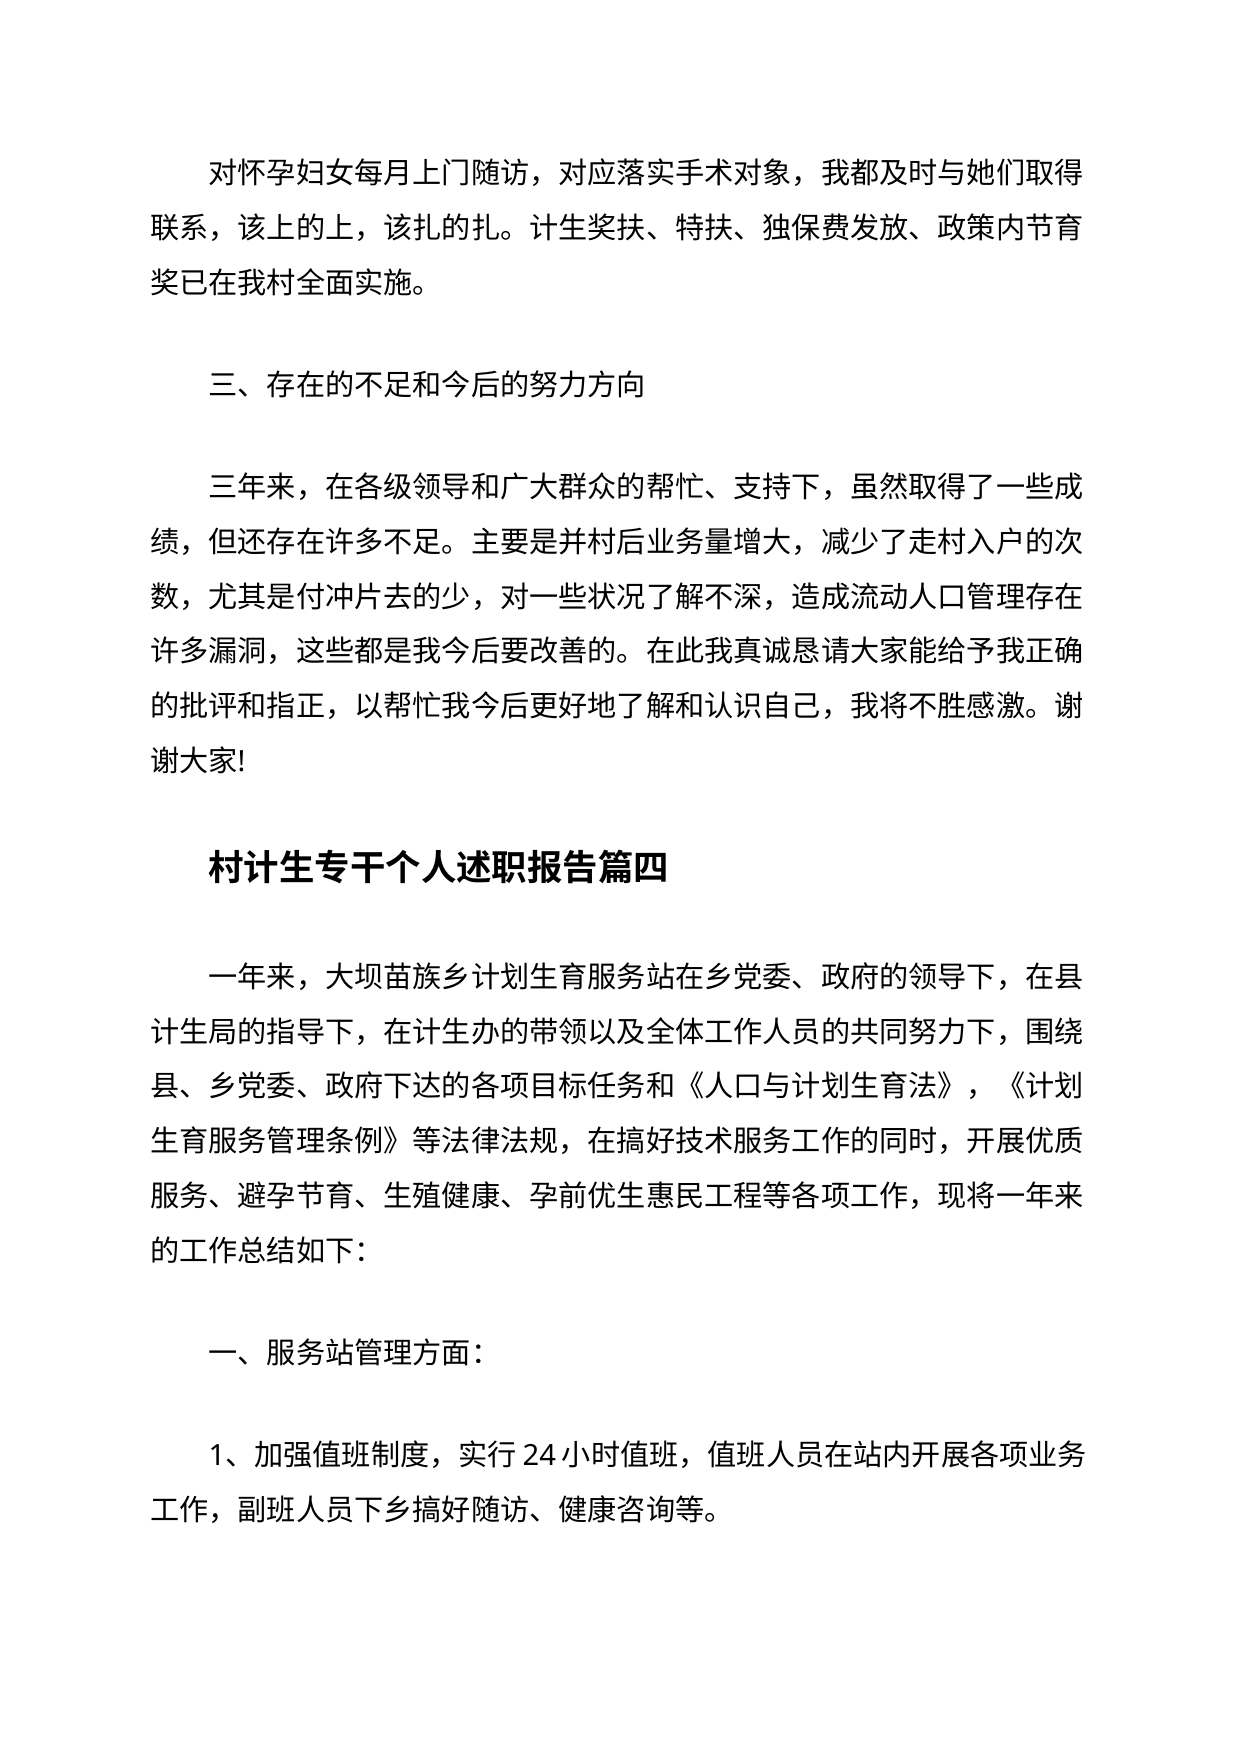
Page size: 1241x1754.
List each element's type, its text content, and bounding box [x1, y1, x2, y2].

text 三年来，在各级领导和广大群众的帮忙、支持下，虽然取得了一些成绩，但还存在许多不足。主要是并村后业务量增大，减少了走村入户的次数，尤其是付冲片去的少，对一些状况了解不深，造成流动人口管理存在许多漏洞，这些都是我今后要改善的。在此我真诚恳请大家能给予我正确的批评和指正，以帮忙我今后更好地了解和认识自己，我将不胜感激。谢谢大家! [150, 463, 1090, 780]
text 一年来，大坝苗族乡计划生育服务站在乡党委、政府的领导下，在县计生局的指导下，在计生办的带领以及全体工作人员的共同努力下，围绕县、乡党委、政府下达的各项目标任务和《人口与计划生育法》，《计划生育服务管理条例》等法律法规，在搞好技术服务工作的同时，开展优质服务、避孕节育、生殖健康、孕前优生惠民工程等各项工作，现将一年来的工作总结如下： [150, 953, 1090, 1270]
text 村计生专干个人述职报告篇四 [150, 840, 1090, 891]
text 一、服务站管理方面： [150, 1329, 1090, 1372]
text 对怀孕妇女每月上门随访，对应落实手术对象，我都及时与她们取得联系，该上的上，该扎的扎。计生奖扶、特扶、独保费发放、政策内节育奖已在我村全面实施。 [150, 150, 1090, 302]
text 三、存在的不足和今后的努力方向 [150, 362, 1090, 404]
text 1、加强值班制度，实行24小时值班，值班人员在站内开展各项业务工作，副班人员下乡搞好随访、健康咨询等。 [150, 1431, 1090, 1528]
